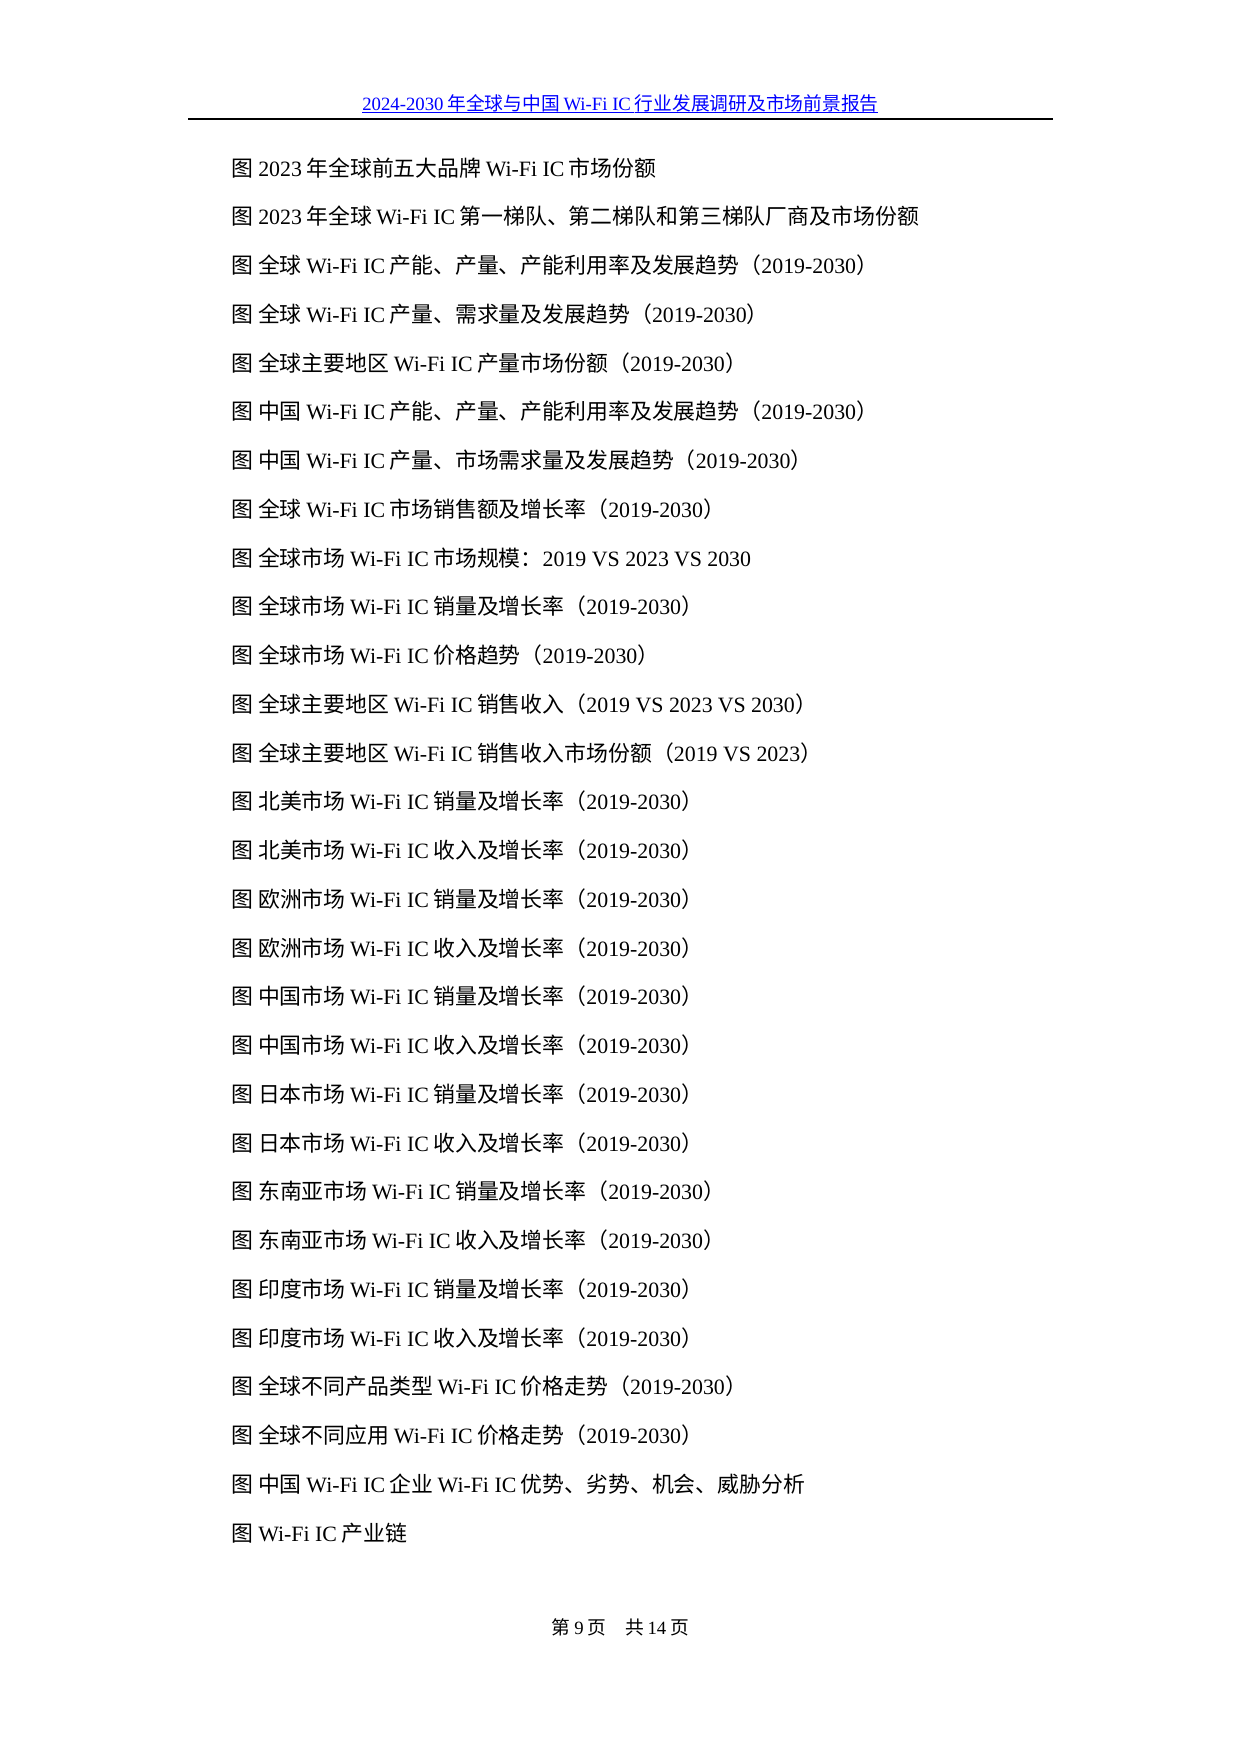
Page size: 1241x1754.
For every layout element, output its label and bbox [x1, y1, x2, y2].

text [187, 150, 1053, 1548]
